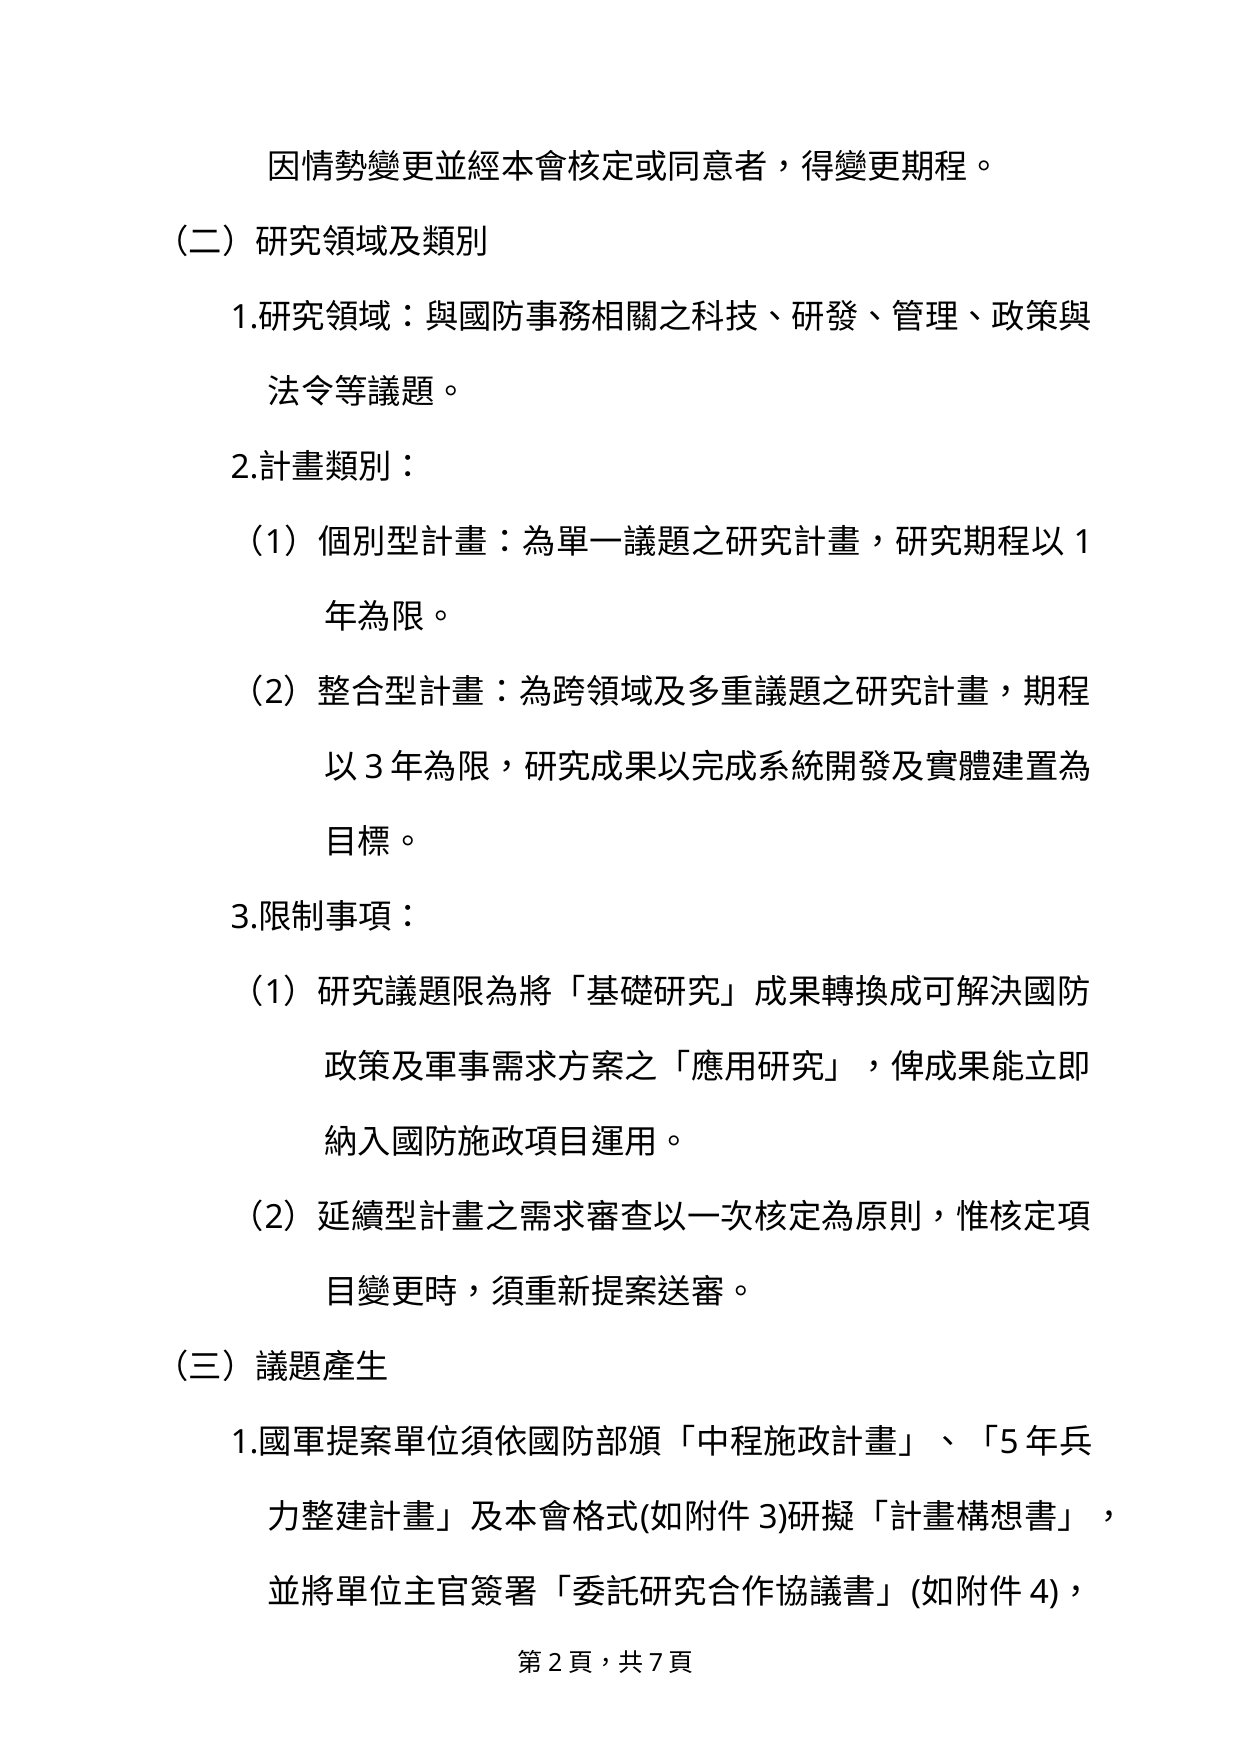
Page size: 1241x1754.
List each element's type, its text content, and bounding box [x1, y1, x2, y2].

text （2）延續型計畫之需求審查以一次核定為原則，惟核定項目變更時，須重新提案送審。 [231, 1177, 1092, 1327]
text 3.限制事項： [230, 877, 1092, 952]
text 1.研究領域：與國防事務相關之科技、研發、管理、政策與法令等議題。 [230, 277, 1092, 427]
text 2.計畫類別： [230, 427, 1092, 502]
text （三）議題產生 [155, 1327, 1092, 1402]
text （1）研究議題限為將「基礎研究」成果轉換成可解決國防政策及軍事需求方案之「應用研究」，俾成果能立即納入國防施政項目運用。 [231, 952, 1092, 1177]
text 1.國軍提案單位須依國防部頒「中程施政計畫」、「5年兵力整建計畫」及本會格式(如附件3)研擬「計畫構想書」，並將單位主官簽署「委託研究合作協議書」(如附件4)，一併函送本會審理。 [230, 1402, 1092, 1627]
text （1）個別型計畫：為單一議題之研究計畫，研究期程以1年為限。 [231, 502, 1092, 652]
text （二）研究領域及類別 [155, 202, 1092, 277]
text （一）提案期程為108年12月1日至109年5月30日止，但因情勢變更並經本會核定或同意者，得變更期程。 [155, 127, 1092, 202]
text （2）整合型計畫：為跨領域及多重議題之研究計畫，期程以3年為限，研究成果以完成系統開發及實體建置為目標。 [231, 652, 1092, 877]
